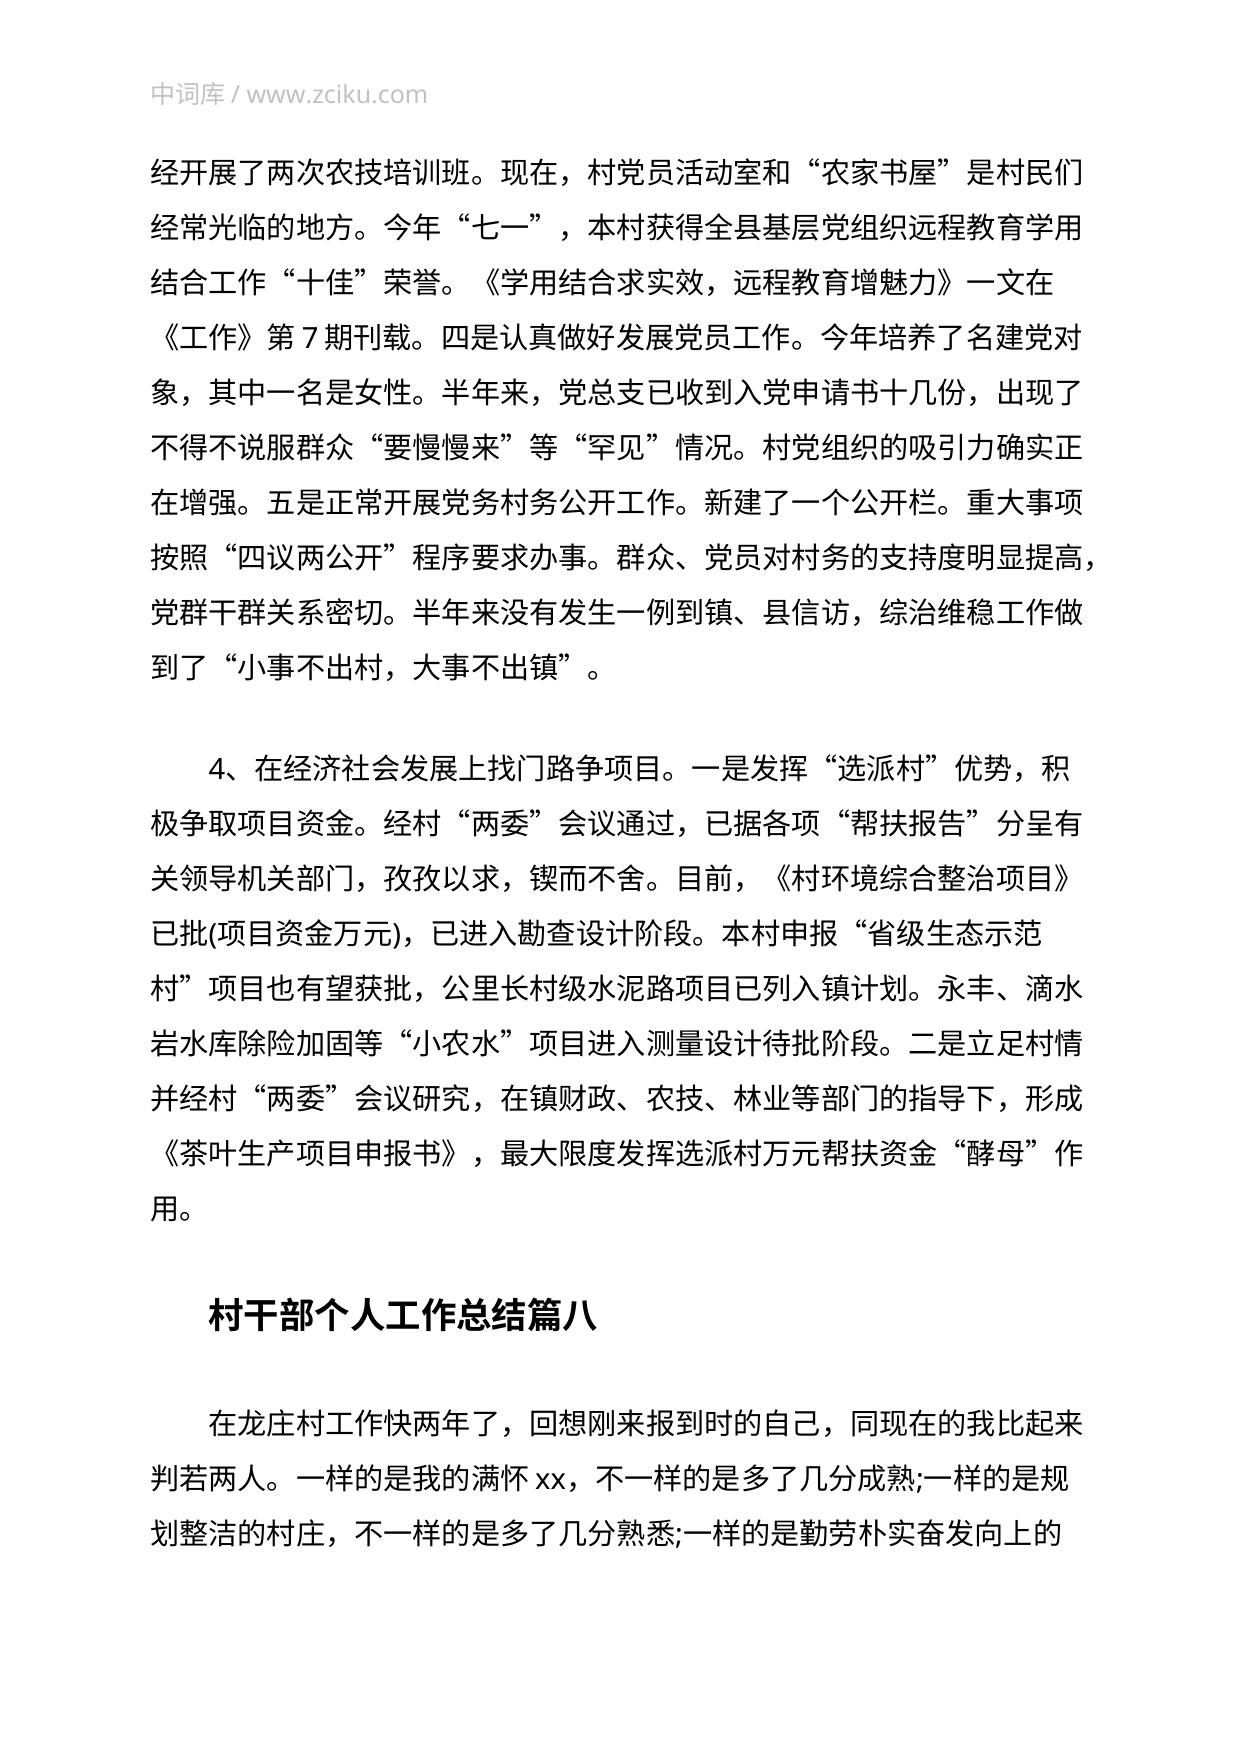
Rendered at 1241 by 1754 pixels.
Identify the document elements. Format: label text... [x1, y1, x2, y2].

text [150, 1401, 1090, 1553]
text 4、在经济社会发展上找门路争项目。一是发挥“选派村”优势，积极争取项目资金。经村“两委”会议通过，已据各项“帮扶报告”分呈有关领导机关部门，孜孜以求，锲而不舍。目前，《村环境综合整治项目》已批(项目资金万元)，已进入勘查设计阶段。本村申报“省级生态示范村”项目也有望获批，公里长村级水泥路项目已列入镇计划。永丰、滴水岩水库除险加固等“小农水”项目进入测量设计待批阶段。二是立足村情并经村“两委”会议研究，在镇财政、农技、林业等部门的指导下，形成《茶叶生产项目申报书》，最大限度发挥选派村万元帮扶资金“酵母”作用。 [150, 746, 1090, 1228]
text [150, 150, 1090, 686]
text 村干部个人工作总结篇八 [150, 1287, 1090, 1338]
